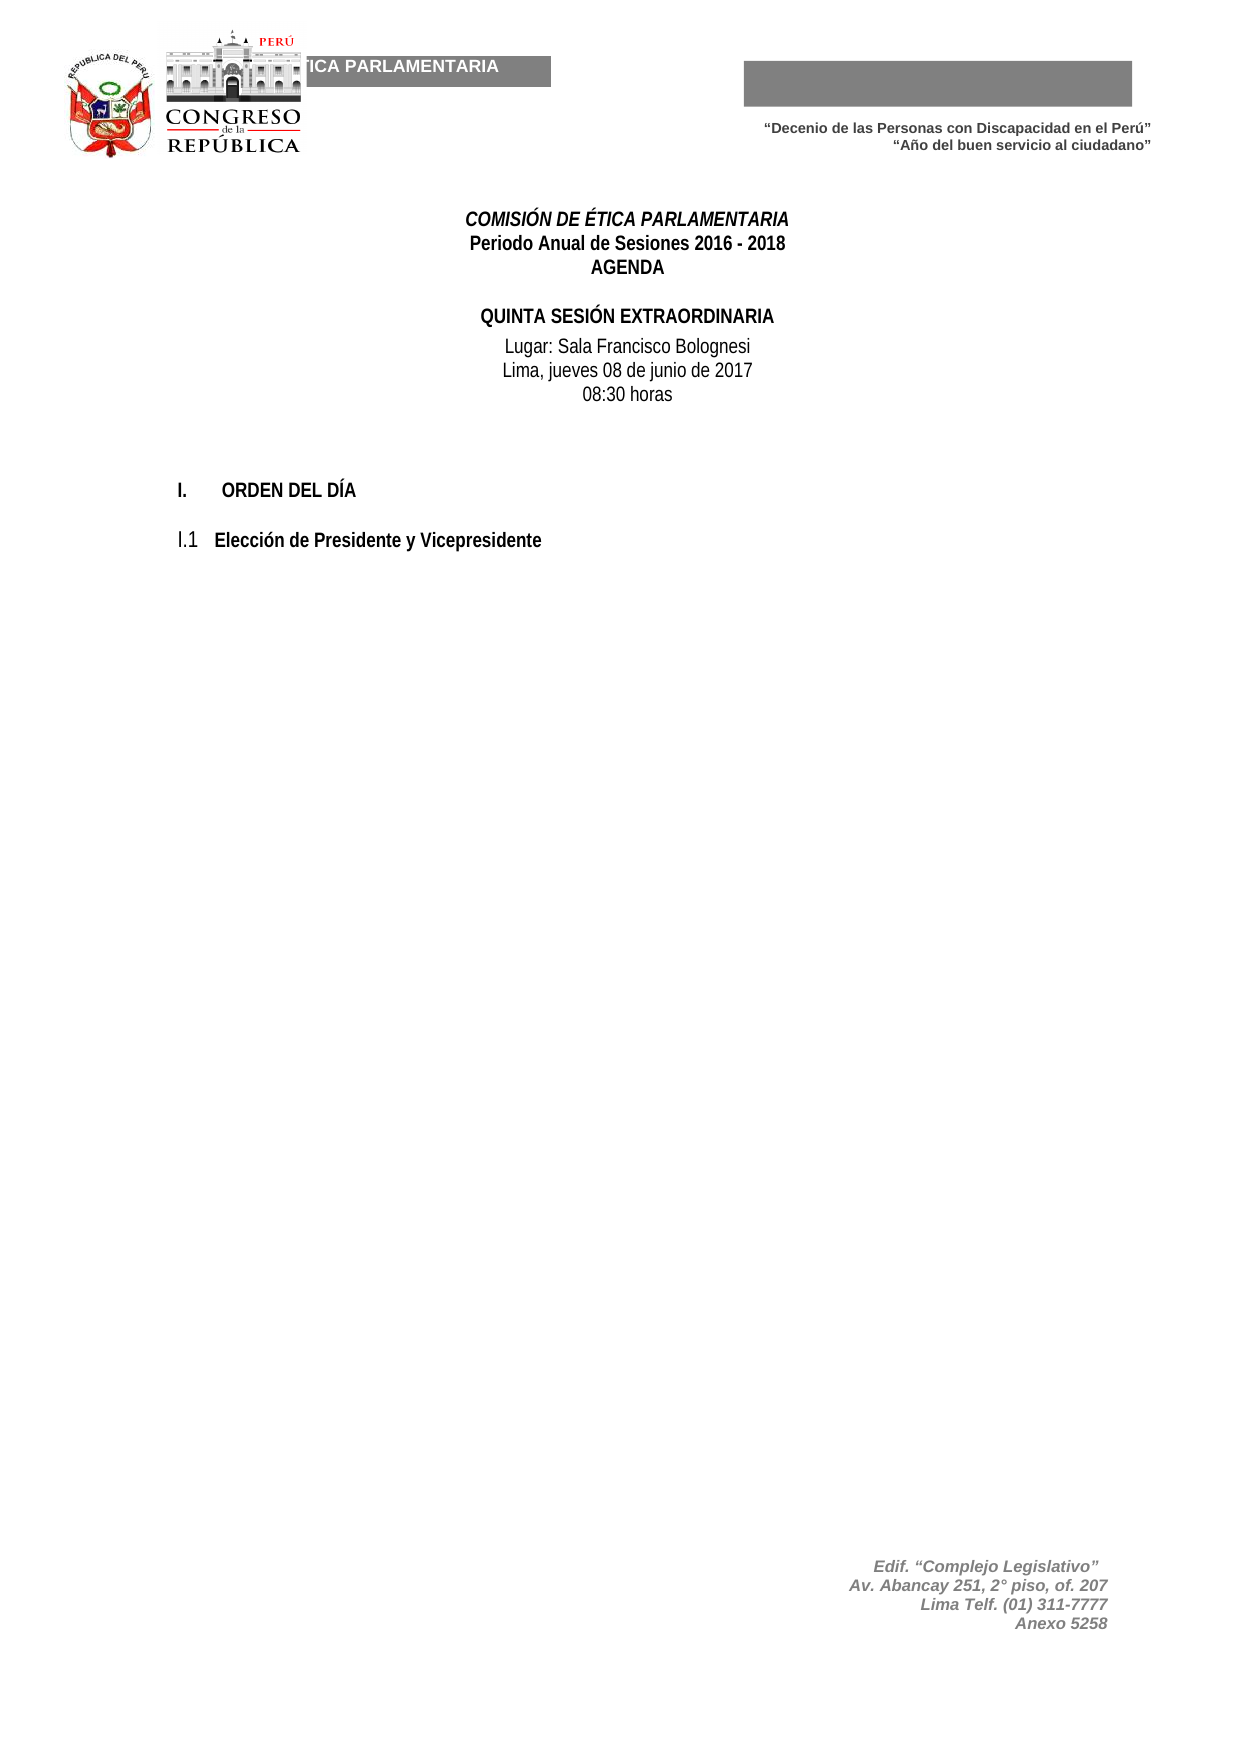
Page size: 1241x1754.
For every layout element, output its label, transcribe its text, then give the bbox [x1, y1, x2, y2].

text AGENDA [177, 255, 1078, 279]
text QUINTA SESIÓN EXTRAORDINARIA [177, 304, 1078, 328]
subtitle COMISIÓN DE ÉTICA PARLAMENTARIA [177, 207, 1078, 231]
list ORDEN DEL DÍA [177, 478, 1078, 502]
picture [156, 21, 307, 155]
list Elección de Presidente y Vicepresidente [177, 526, 1078, 552]
text Lugar: Sala Francisco Bolognesi [177, 334, 1078, 358]
picture [64, 49, 155, 159]
text Periodo Anual de Sesiones 2016 - 2018 [177, 231, 1078, 255]
text 08:30 horas [177, 382, 1078, 406]
text Lima, jueves 08 de junio de 2017 [177, 358, 1078, 382]
